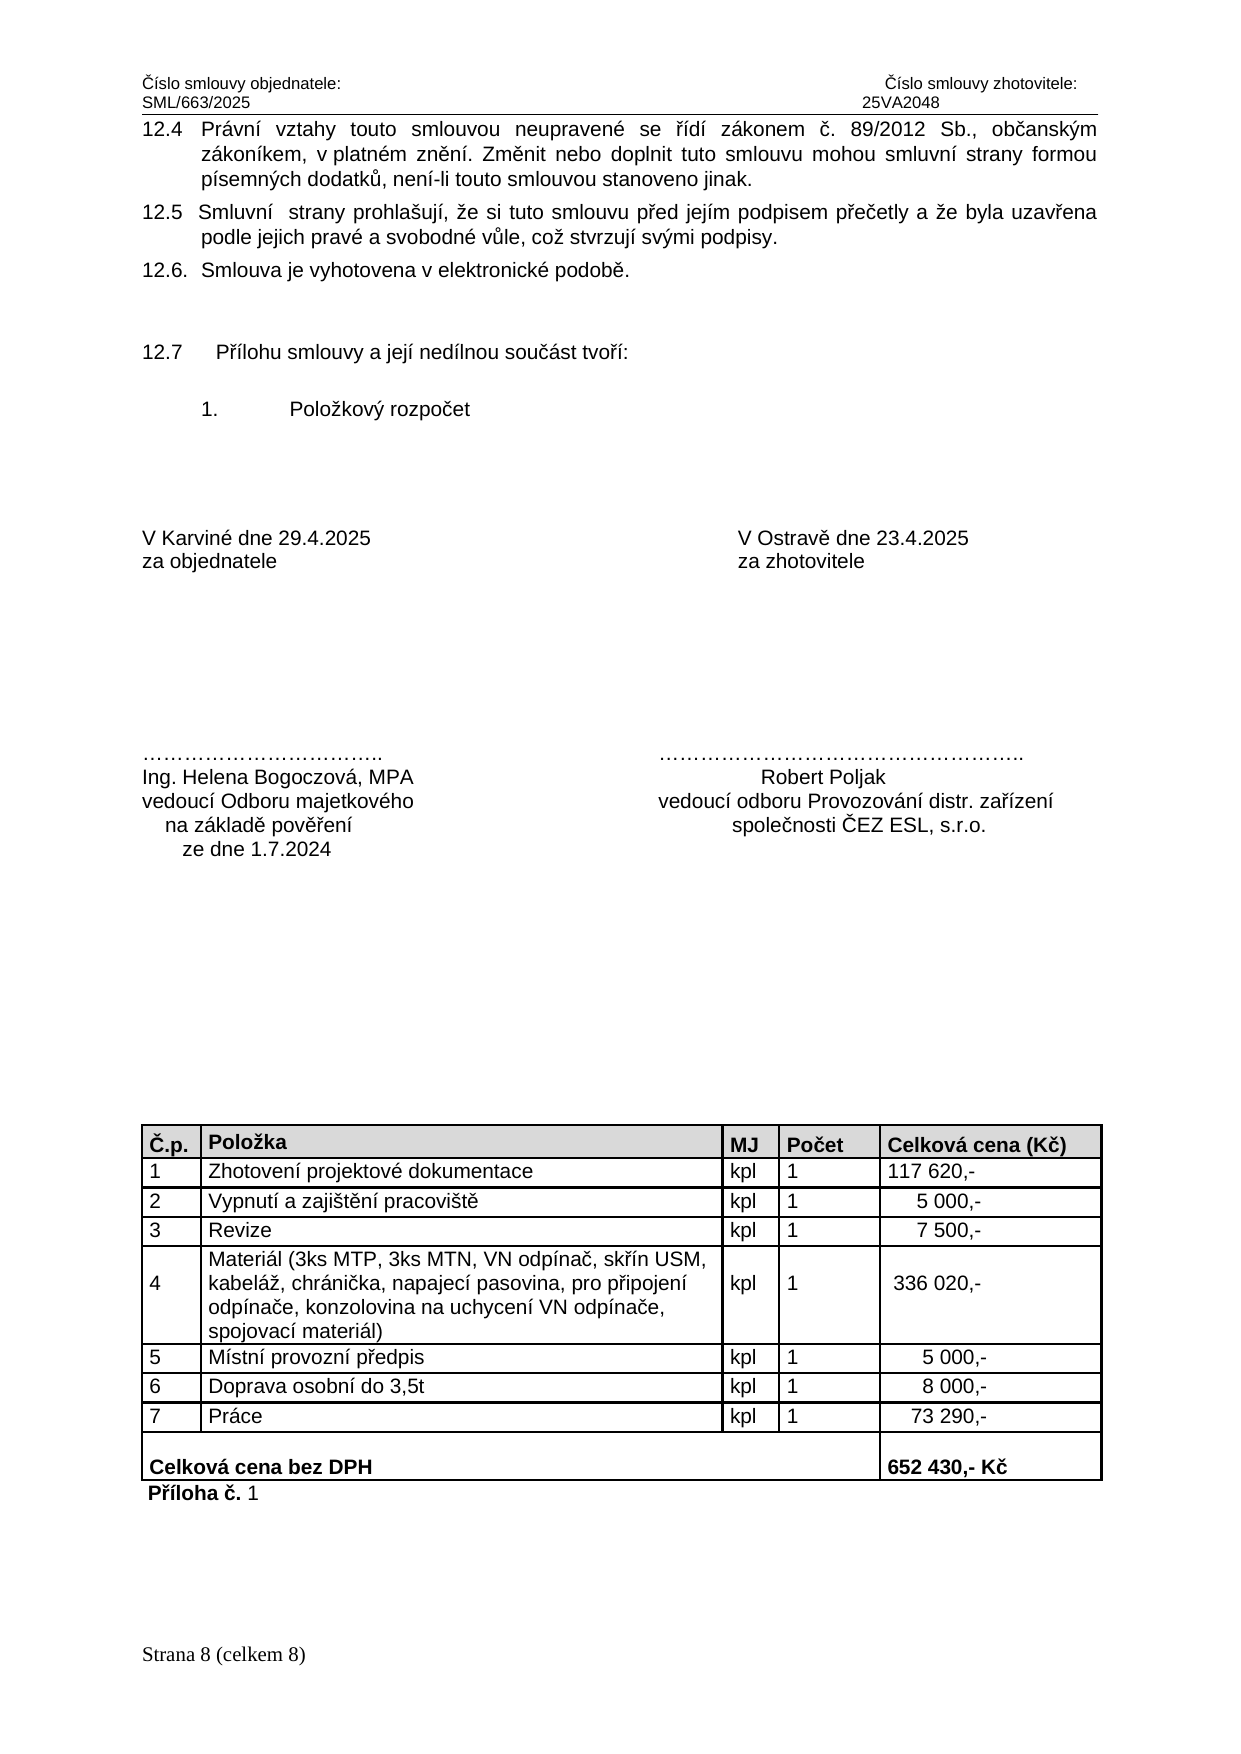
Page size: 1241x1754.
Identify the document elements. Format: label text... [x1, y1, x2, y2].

text na základě pověření společnosti ČEZ ESL, s.r.o. [142, 813, 1098, 837]
table_cell kpl [724, 1345, 778, 1372]
table_cell 117 620,- [881, 1159, 1100, 1186]
table_cell 1 [780, 1159, 879, 1186]
table_cell 73 290,- [881, 1404, 1100, 1431]
table_cell Práce [202, 1404, 721, 1431]
table_cell 5 [143, 1345, 200, 1372]
table_cell kpl [724, 1189, 778, 1216]
table_cell Zhotovení projektové dokumentace [202, 1159, 721, 1186]
subtitle Položkový rozpočet [201, 396, 1098, 421]
table_cell 1 [143, 1159, 200, 1186]
table_cell kpl [724, 1247, 778, 1343]
text …………………………….. …………………………………………….. [142, 741, 1098, 765]
table_header Počet [780, 1126, 879, 1157]
text za objednatele za zhotovitele [142, 549, 1098, 573]
text Ing. Helena Bogoczová, MPA Robert Poljak [142, 765, 1098, 789]
table_cell 1 [780, 1189, 879, 1216]
table_header Č.p. [143, 1126, 200, 1157]
table_cell Vypnutí a zajištění pracoviště [202, 1189, 721, 1216]
table_cell Celková cena bez DPH [143, 1433, 879, 1478]
subtitle 12.4 Právní vztahy touto smlouvou neupravené se řídí zákonem č. 89/2012 Sb., občanským zákoníkem, v platném znění. Změnit nebo doplnit tuto smlouvu mohou smluvní strany formou písemných dodatků, není-li touto smlouvou stanoveno jinak. [142, 115, 1098, 190]
table_cell 1 [780, 1247, 879, 1343]
table_header Položka [202, 1126, 721, 1157]
table_cell 336 020,- [881, 1247, 1100, 1343]
table_cell 7 500,- [881, 1218, 1100, 1245]
table_cell 7 [143, 1404, 200, 1431]
subtitle 12.6. Smlouva je vyhotovena v elektronické podobě. [142, 257, 1098, 282]
table_cell 1 [780, 1345, 879, 1372]
text ze dne 1.7.2024 [142, 837, 1098, 861]
table_cell 6 [143, 1374, 200, 1401]
table_cell 5 000,- [881, 1345, 1100, 1372]
table_cell kpl [724, 1404, 778, 1431]
table_cell 1 [780, 1404, 879, 1431]
table_cell Doprava osobní do 3,5t [202, 1374, 721, 1401]
subtitle 12.7 Přílohu smlouvy a její nedílnou součást tvoří: [127, 338, 1098, 363]
table_header MJ [724, 1126, 778, 1157]
table_cell kpl [724, 1218, 778, 1245]
table_cell 8 000,- [881, 1374, 1100, 1401]
table_cell 1 [780, 1374, 879, 1401]
table_cell 652 430,- Kč [881, 1433, 1100, 1478]
subtitle 12.5 Smluvní strany prohlašují, že si tuto smlouvu před jejím podpisem přečetly a že byla uzavřena podle jejich pravé a svobodné vůle, což stvrzují svými podpisy. [142, 199, 1098, 249]
table_cell Revize [202, 1218, 721, 1245]
text V Karviné dne 29.4.2025 V Ostravě dne 23.4.2025 [142, 525, 1098, 549]
table_cell kpl [724, 1374, 778, 1401]
table_cell Místní provozní předpis [202, 1345, 721, 1372]
text vedoucí Odboru majetkového vedoucí odboru Provozování distr. zařízení [142, 789, 1098, 813]
table_cell 2 [143, 1189, 200, 1216]
table_cell 3 [143, 1218, 200, 1245]
text Příloha č. 1 [142, 1481, 1098, 1504]
table_cell 4 [143, 1247, 200, 1343]
table_cell kpl [724, 1159, 778, 1186]
table_cell 5 000,- [881, 1189, 1100, 1216]
table_header Celková cena (Kč) [881, 1126, 1100, 1157]
table_cell Materiál (3ks MTP, 3ks MTN, VN odpínač, skřín USM, kabeláž, chránička, napajecí pasovina, pro připojení odpínače, konzolovina na uchycení VN odpínače, spojovací materiál) [202, 1247, 721, 1343]
table_cell 1 [780, 1218, 879, 1245]
